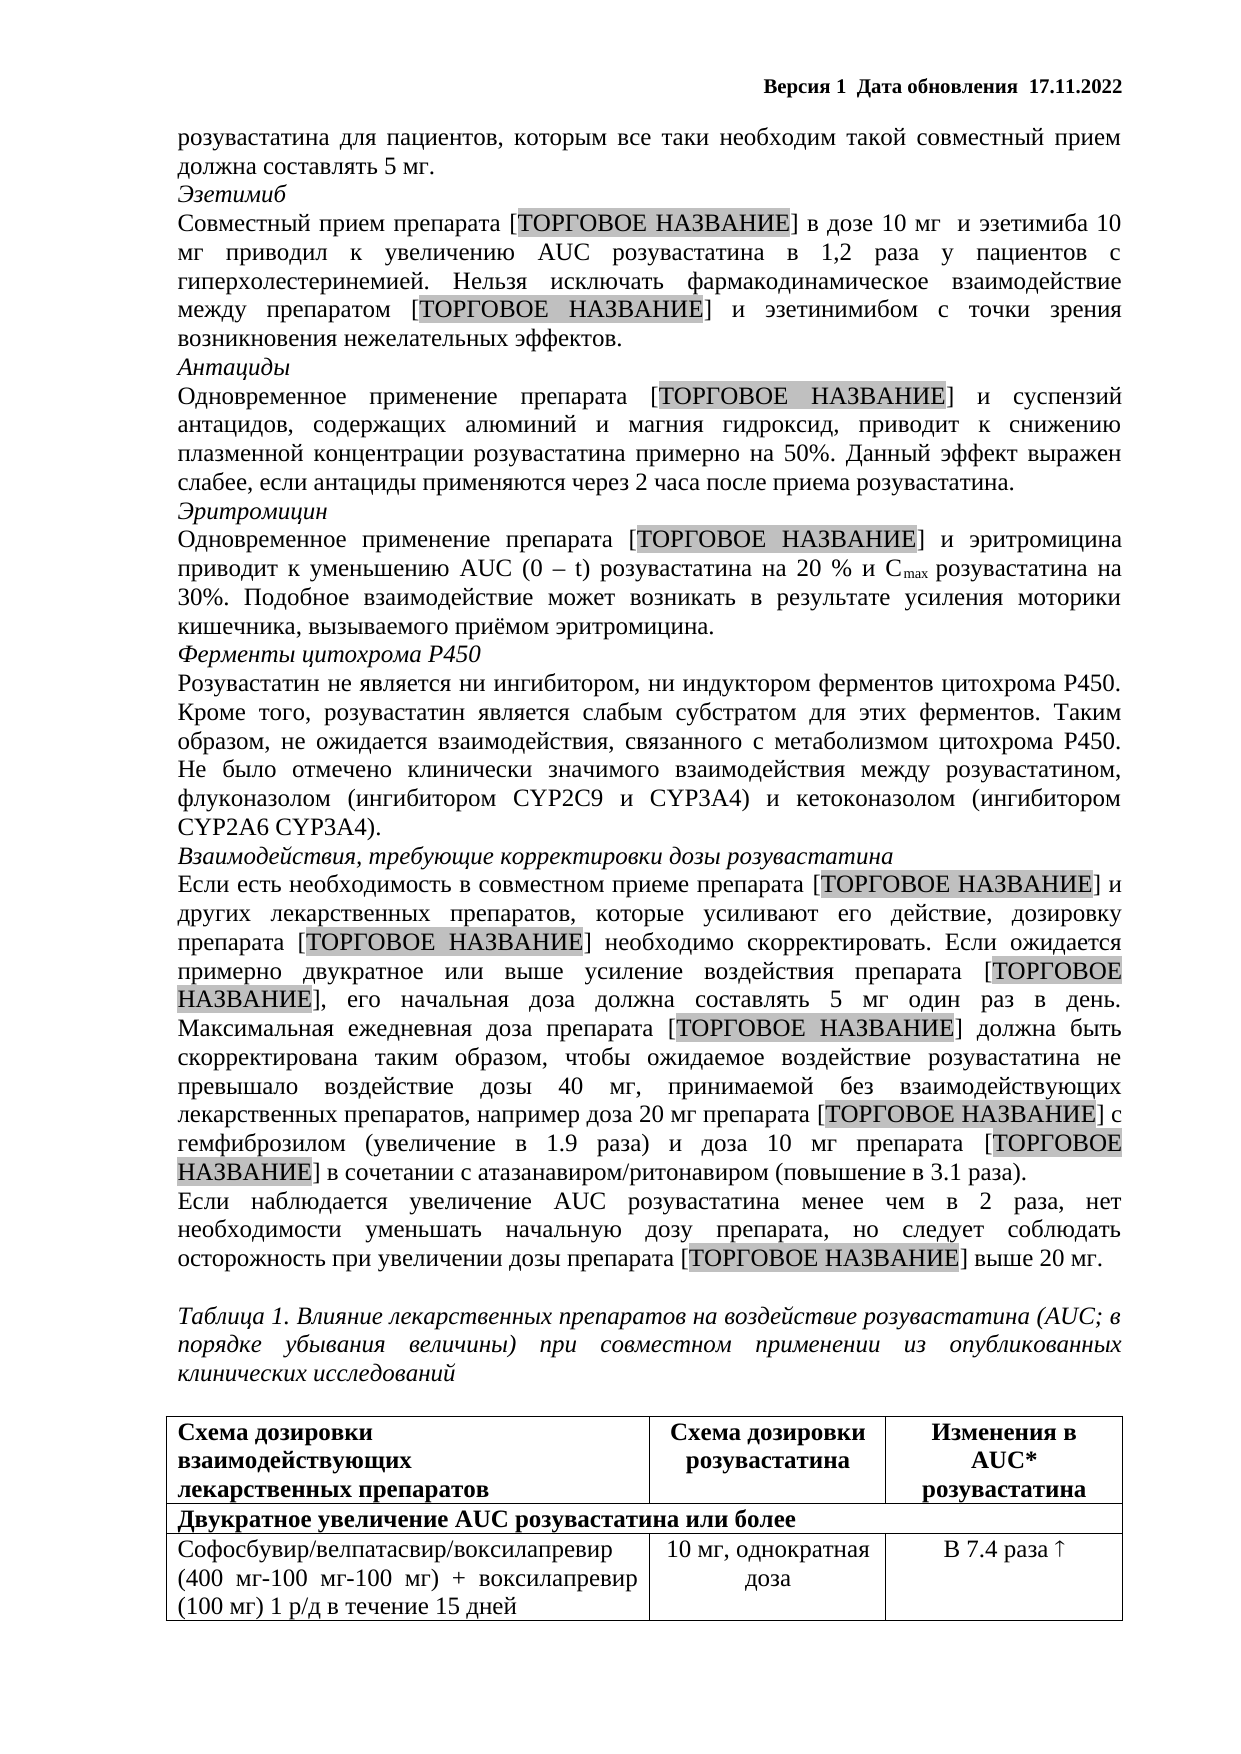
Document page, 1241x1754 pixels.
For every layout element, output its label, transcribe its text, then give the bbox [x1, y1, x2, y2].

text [177, 122, 1122, 179]
text Если есть необходимость в совместном приеме препарата [ТОРГОВОЕ НАЗВАНИЕ] и других лекарственных препаратов, которые усиливают его действие, дозировку препарата [ТОРГОВОЕ НАЗВАНИЕ] необходимо скорректировать. Если ожидается примерно двукратное или выше усиление воздействия препарата [ТОРГОВОЕ НАЗВАНИЕ], его начальная доза должна составлять 5 мг один раз в день. Максимальная ежедневная доза препарата [ТОРГОВОЕ НАЗВАНИЕ] должна быть скорректирована таким образом, чтобы ожидаемое воздействие розувастатина не превышало воздействие дозы 40 мг, принимаемой без взаимодействующих лекарственных препаратов, например доза 20 мг препарата [ТОРГОВОЕ НАЗВАНИЕ] с гемфиброзилом (увеличение в 1.9 раза) и доза 10 мг препарата [ТОРГОВОЕ НАЗВАНИЕ] в сочетании с атазанавиром/ритонавиром (повышение в 3.1 раза). [177, 869, 1122, 1186]
text Антациды [177, 352, 1122, 381]
text Розувастатин не является ни ингибитором, ни индуктором ферментов цитохрома Р450. Кроме того, розувастатин является слабым субстратом для этих ферментов. Таким образом, не ожидается взаимодействия, связанного с метаболизмом цитохрома Р450. Не было отмечено клинически значимого взаимодействия между розувастатином, флуконазолом (ингибитором CYP2C9 и CYP3А4) и кетоконазолом (ингибитором CYP2А6 CYP3А4). [177, 668, 1122, 841]
text Совместный прием препарата [ТОРГОВОЕ НАЗВАНИЕ] в дозе 10 мг и эзетимиба 10 мг приводил к увеличению AUC розувастатина в 1,2 раза у пациентов с гиперхолестеринемией. Нельзя исключать фармакодинамическое взаимодействие между препаратом [ТОРГОВОЕ НАЗВАНИЕ] и эзетинимибом с точки зрения возникновения нежелательных эффектов. [177, 208, 1122, 352]
table_cell В 7.4 раза  [886, 1534, 1122, 1620]
text Взаимодействия, требующие корректировки дозы розувастатина [177, 841, 1122, 869]
text Одновременное применение препарата [ТОРГОВОЕ НАЗВАНИЕ] и суспензий антацидов, содержащих алюминий и магния гидроксид, приводит к снижению плазменной концентрации розувастатина примерно на 50%. Данный эффект выражен слабее, если антациды применяются через 2 часа после приема розувастатина. [177, 381, 1122, 496]
text Одновременное применение препарата [ТОРГОВОЕ НАЗВАНИЕ] и эритромицина приводит к уменьшению AUC (0 – t) розувастатина на 20 % и Сmax розувастатина на 30%. Подобное взаимодействие может возникать в результате усиления моторики кишечника, вызываемого приёмом эритромицина. [177, 524, 1122, 639]
text Эритромицин [177, 496, 1122, 524]
table_header Схема дозировки розувастатина [650, 1417, 885, 1503]
text Таблица 1. Влияние лекарственных препаратов на воздействие розувастатина (AUC; в порядке убывания величины) при совместном применении из опубликованных клинических исследований [177, 1301, 1122, 1387]
text Если наблюдается увеличение AUC розувастатина менее чем в 2 раза, нет необходимости уменьшать начальную дозу препарата, но следует соблюдать осторожность при увеличении дозы препарата [ТОРГОВОЕ НАЗВАНИЕ] выше 20 мг. [177, 1186, 1122, 1272]
table_cell Двукратное увеличение AUC розувастатина или более [167, 1504, 1122, 1533]
table_header Изменения в AUC* розувастатина [886, 1417, 1122, 1503]
text Эзетимиб [177, 179, 1122, 208]
table_cell 10 мг, однократная доза [650, 1534, 885, 1620]
table_header Схема дозировки взаимодействующих лекарственных препаратов [167, 1417, 649, 1503]
text Ферменты цитохрома Р450 [177, 639, 1122, 668]
table_cell Софосбувир/велпатасвир/воксилапревир (400 мг-100 мг-100 мг) + воксилапревир (100 мг) 1 р/д в течение 15 дней [167, 1534, 649, 1620]
